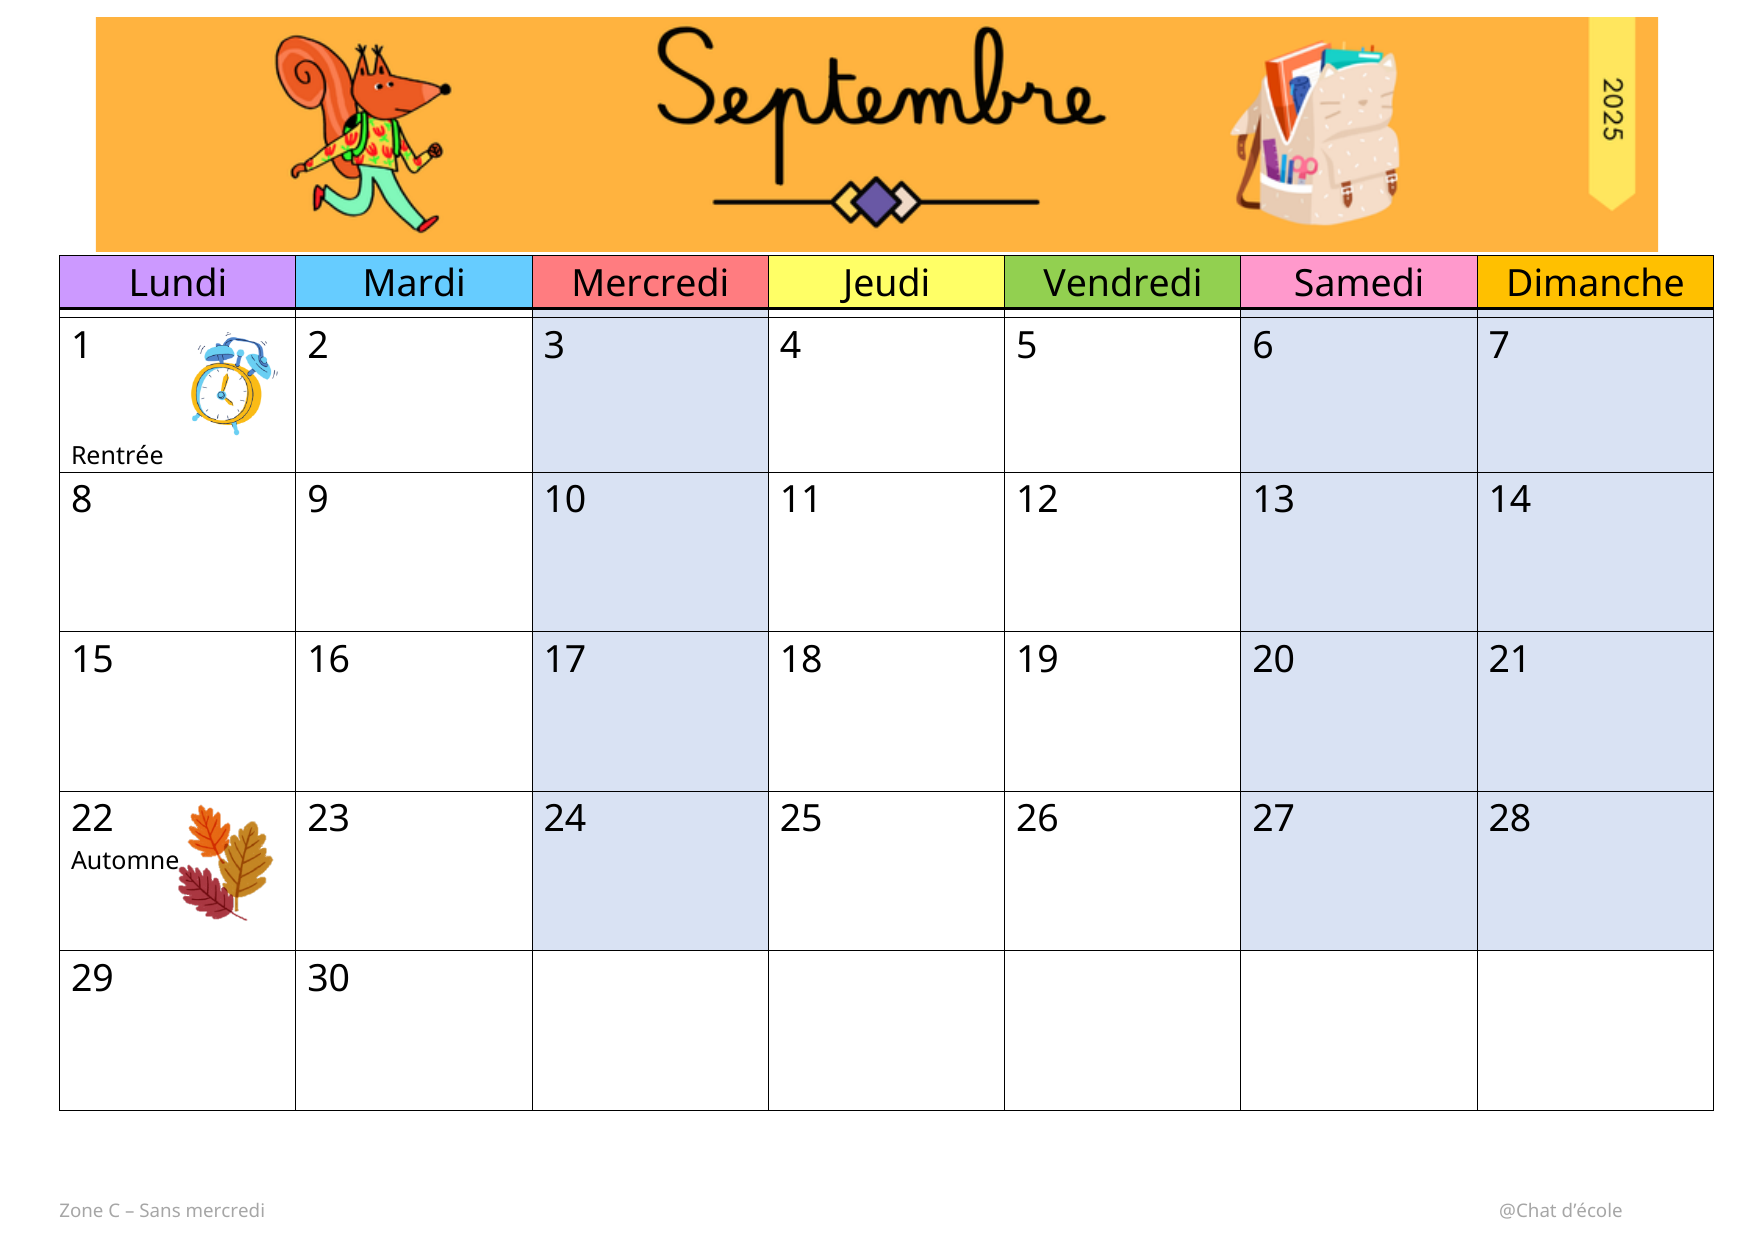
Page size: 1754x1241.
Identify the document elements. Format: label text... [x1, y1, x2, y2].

table_cell 4 [769, 318, 1004, 472]
table_cell [1241, 951, 1477, 1109]
table_header Samedi [1241, 256, 1477, 307]
picture [95, 17, 1659, 252]
table_cell 8 [60, 473, 295, 631]
table_cell 11 [769, 473, 1004, 631]
table_cell [533, 951, 768, 1109]
picture [177, 319, 285, 438]
table_cell 20 [1241, 632, 1477, 791]
table_cell 27 [1241, 792, 1477, 950]
table_cell [1005, 951, 1240, 1109]
table_cell 2 [296, 318, 532, 472]
table_cell 22 Automne [60, 792, 295, 950]
table_cell 16 [296, 632, 532, 791]
table_header Vendredi [1005, 256, 1240, 307]
table_cell 6 [1241, 318, 1477, 472]
table_cell [769, 951, 1004, 1109]
table_cell [1478, 951, 1713, 1109]
table_cell 23 [296, 792, 532, 950]
table_cell 10 [533, 473, 768, 631]
table_cell 1 Rentrée [60, 318, 295, 472]
table_cell 30 [296, 951, 532, 1109]
table_header Mardi [296, 256, 532, 307]
table_header Lundi [60, 256, 295, 307]
table_cell 9 [296, 473, 532, 631]
table_cell 24 [533, 792, 768, 950]
table_cell 17 [533, 632, 768, 791]
table_cell 14 [1478, 473, 1713, 631]
table_cell 21 [1478, 632, 1713, 791]
table_cell 3 [533, 318, 768, 472]
table_cell 5 [1005, 318, 1240, 472]
table_cell 12 [1005, 473, 1240, 631]
table_cell 15 [60, 632, 295, 791]
table_header Mercredi [533, 256, 768, 307]
table_cell 29 [60, 951, 295, 1109]
table_cell 26 [1005, 792, 1240, 950]
table_cell 19 [1005, 632, 1240, 791]
table_cell 13 [1241, 473, 1477, 631]
table_cell 25 [769, 792, 1004, 950]
table_cell 18 [769, 632, 1004, 791]
picture [168, 800, 280, 925]
table_header Dimanche [1478, 256, 1713, 307]
table_cell 7 [1478, 318, 1713, 472]
table_header Jeudi [769, 256, 1004, 307]
table_cell 28 [1478, 792, 1713, 950]
